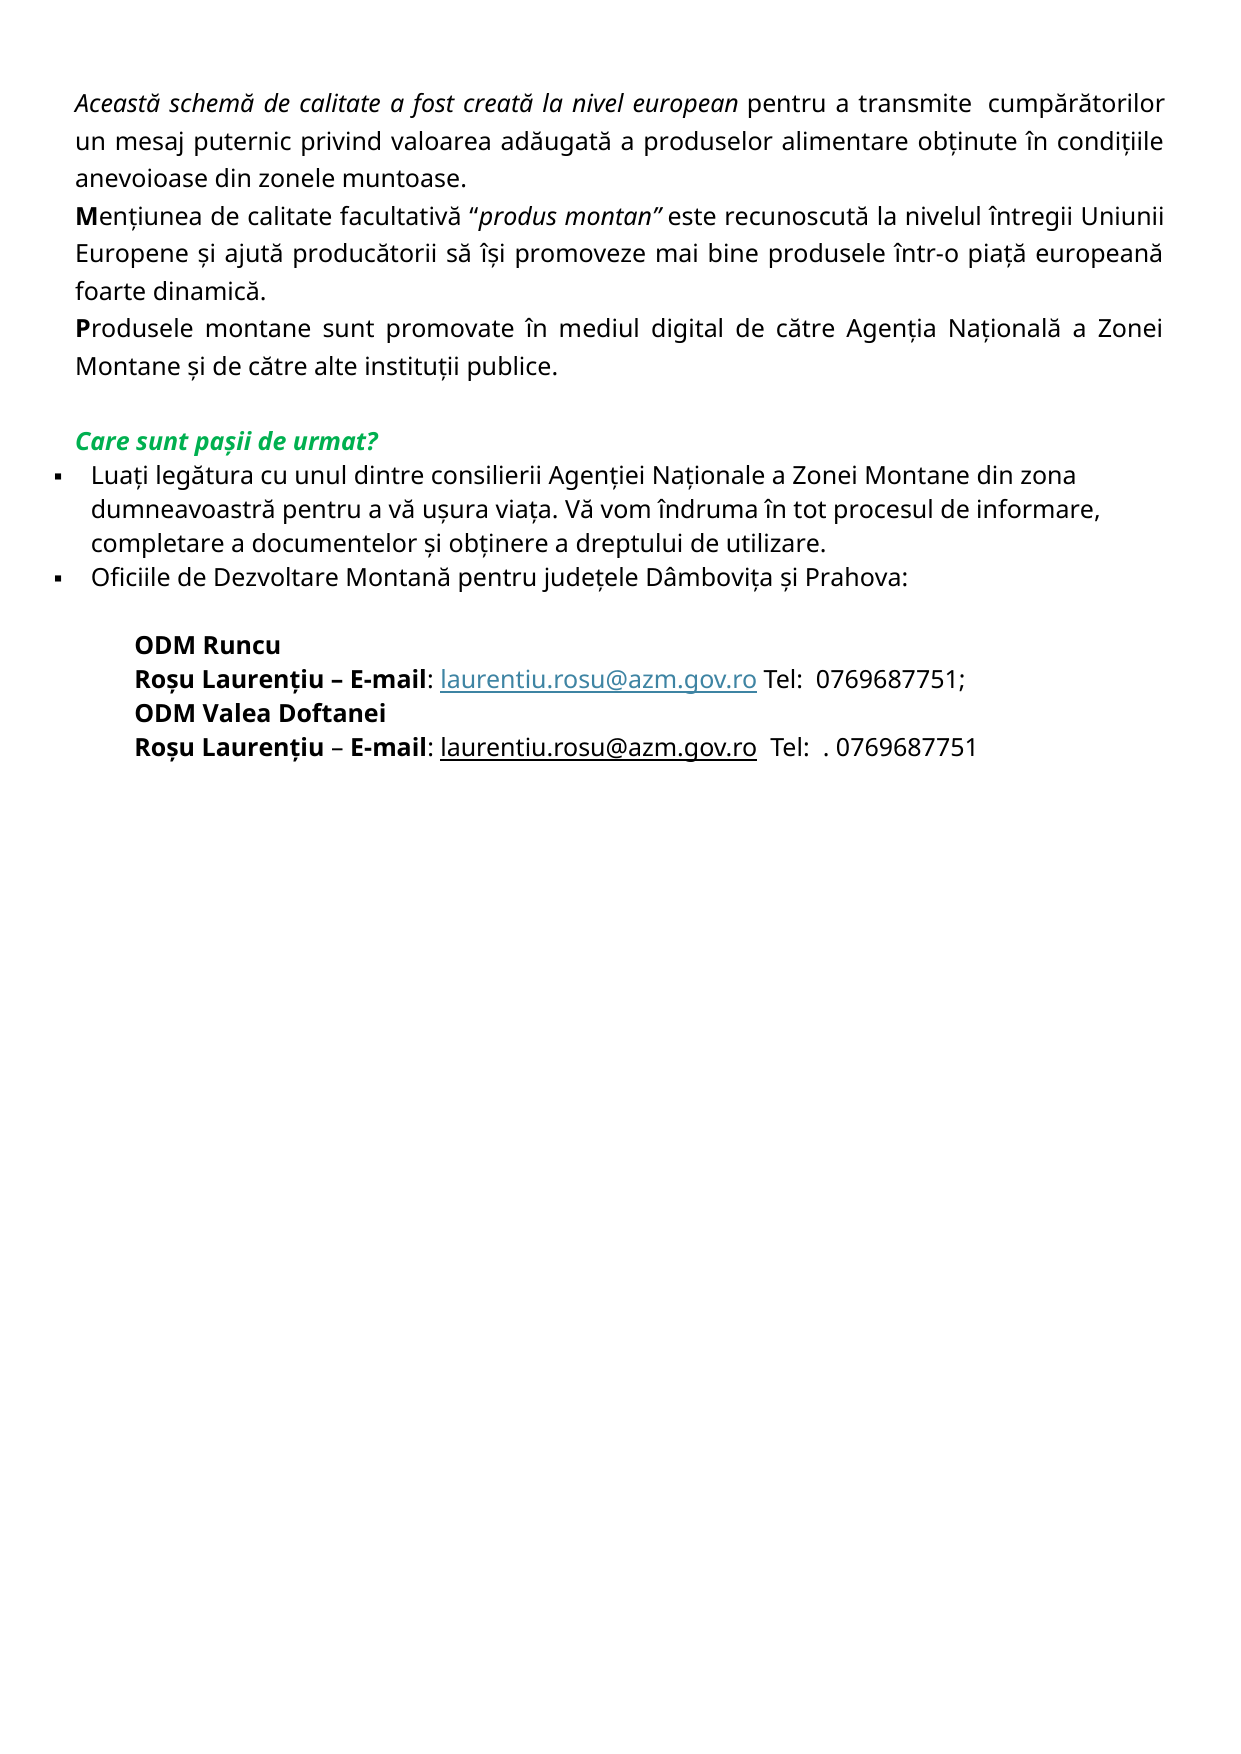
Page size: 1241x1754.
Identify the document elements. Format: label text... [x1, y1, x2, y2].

text Care sunt pașii de urmat? [75, 420, 1165, 457]
text Produsele montane sunt promovate în mediul digital de către Agenția Națională a Zonei Montane și de către alte instituții publice. [75, 307, 1165, 382]
text ODM Valea Doftanei [134, 696, 1165, 730]
list Luați legătura cu unul dintre consilierii Agenției Naționale a Zonei Montane din zona dumneavoastră pentru a vă ușura viața. Vă vom îndruma în tot procesul de informare, completare a documentelor și obținere a dreptului de utilizare. [53, 457, 1165, 560]
text ODM Runcu [134, 628, 1165, 662]
text Roșu Laurențiu – E-mail: laurentiu.rosu@azm.gov.ro Tel: 0769687751; [134, 662, 1165, 696]
list Oficiile de Dezvoltare Montană pentru județele Dâmbovița și Prahova: [53, 560, 1165, 594]
text Această schemă de calitate a fost creată la nivel european pentru a transmite cumpărătorilor un mesaj puternic privind valoarea adăugată a produselor alimentare obținute în condițiile anevoioase din zonele muntoase. [75, 82, 1165, 195]
text Roșu Laurențiu – E-mail: laurentiu.rosu@azm.gov.ro Tel: . 0769687751 [134, 730, 1165, 764]
text Mențiunea de calitate facultativă “produs montan” este recunoscută la nivelul întregii Uniunii Europene și ajută producătorii să își promoveze mai bine produsele într-o piață europeană foarte dinamică. [75, 195, 1165, 307]
